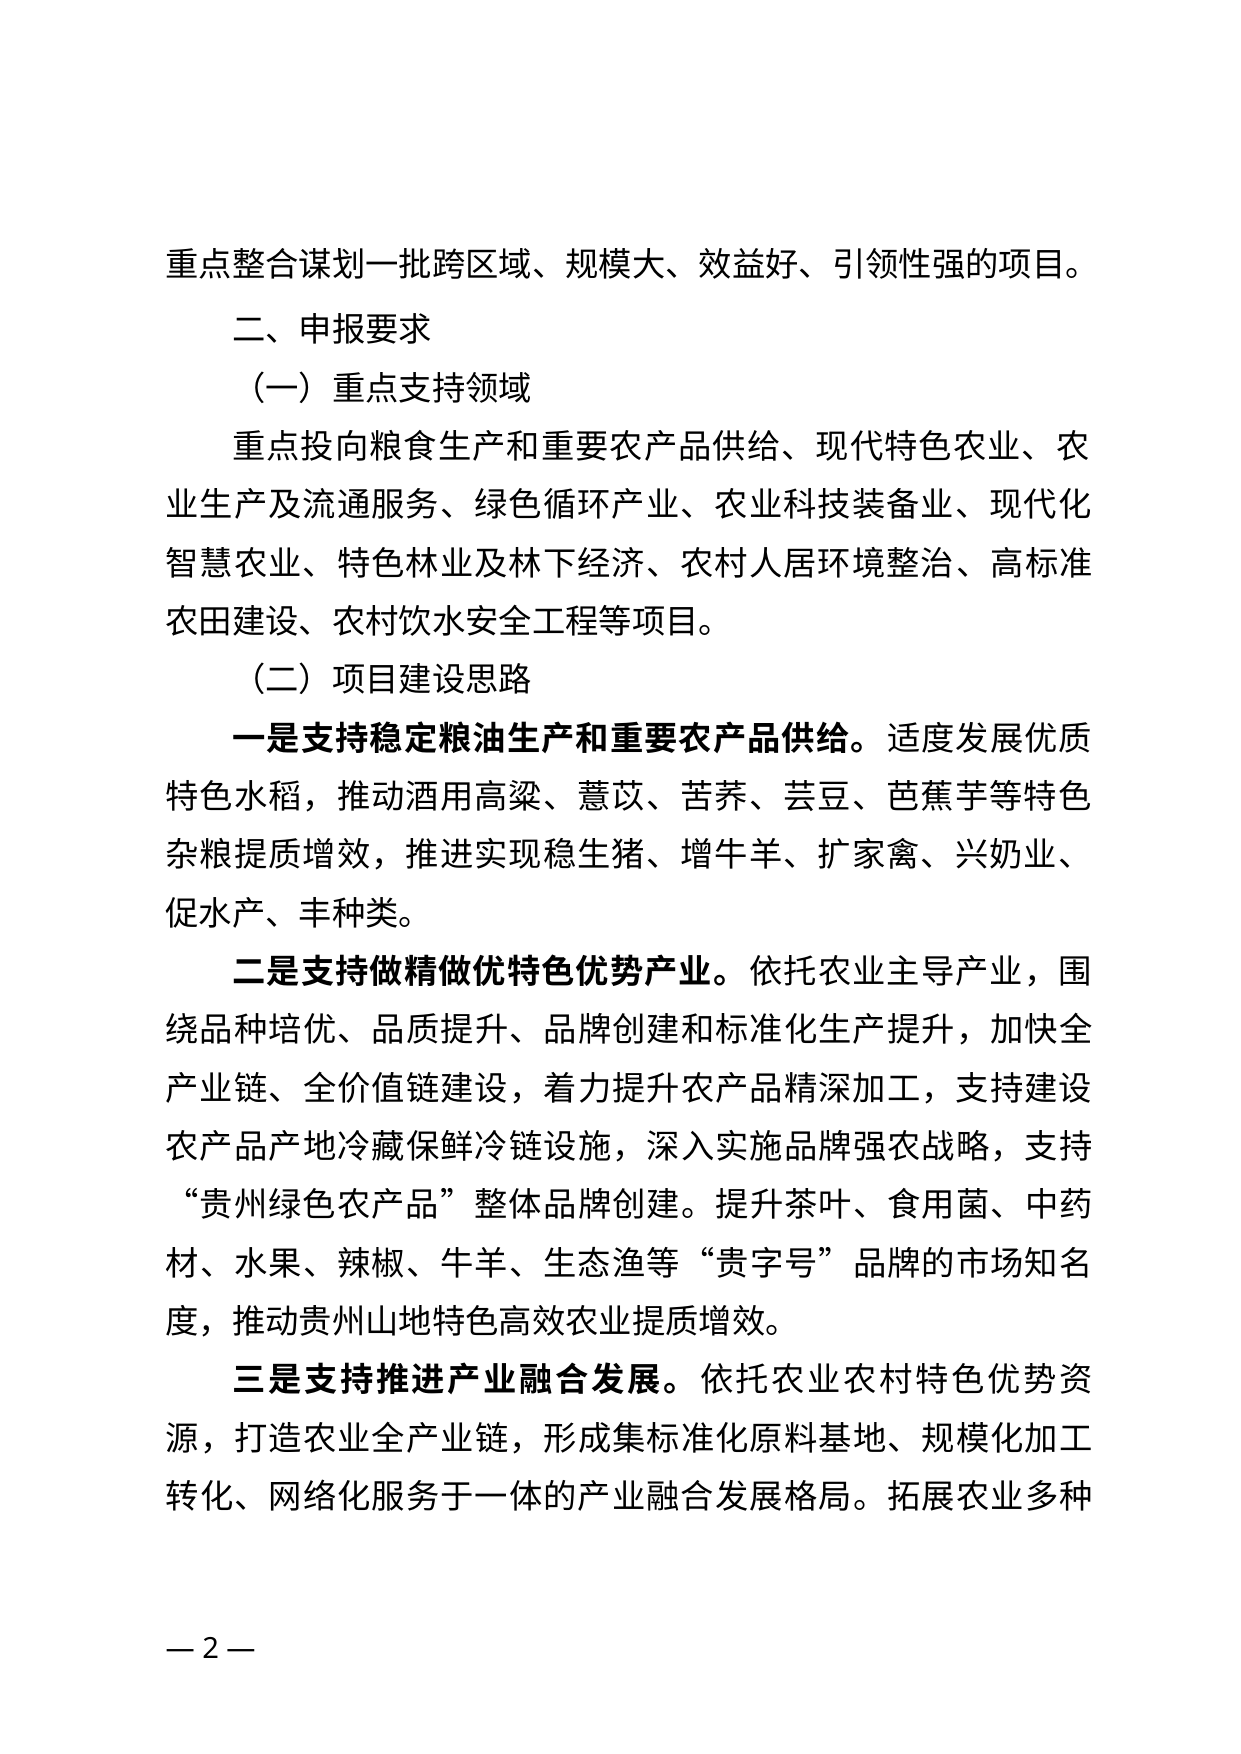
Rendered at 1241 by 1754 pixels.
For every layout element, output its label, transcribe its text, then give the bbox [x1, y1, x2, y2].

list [165, 1345, 1093, 1520]
list 一是支持稳定粮油生产和重要农产品供给。适度发展优质特色水稻，推动酒用高粱、薏苡、苦荞、芸豆、芭蕉芋等特色杂粮提质增效，推进实现稳生猪、增牛羊、扩家禽、兴奶业、促水产、丰种类。 [165, 703, 1093, 937]
list 二、申报要求 [165, 295, 1093, 353]
list 重点投向粮食生产和重要农产品供给、现代特色农业、农业生产及流通服务、绿色循环产业、农业科技装备业、现代化智慧农业、特色林业及林下经济、农村人居环境整治、高标准农田建设、农村饮水安全工程等项目。 [165, 412, 1093, 645]
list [165, 230, 1093, 295]
list （一）重点支持领域 [165, 353, 1093, 412]
list （二）项目建设思路 [165, 645, 1093, 703]
list 二是支持做精做优特色优势产业。依托农业主导产业，围绕品种培优、品质提升、品牌创建和标准化生产提升，加快全产业链、全价值链建设，着力提升农产品精深加工，支持建设农产品产地冷藏保鲜冷链设施，深入实施品牌强农战略，支持“贵州绿色农产品”整体品牌创建。提升茶叶、食用菌、中药材、水果、辣椒、牛羊、生态渔等“贵字号”品牌的市场知名度，推动贵州山地特色高效农业提质增效。 [165, 937, 1093, 1345]
